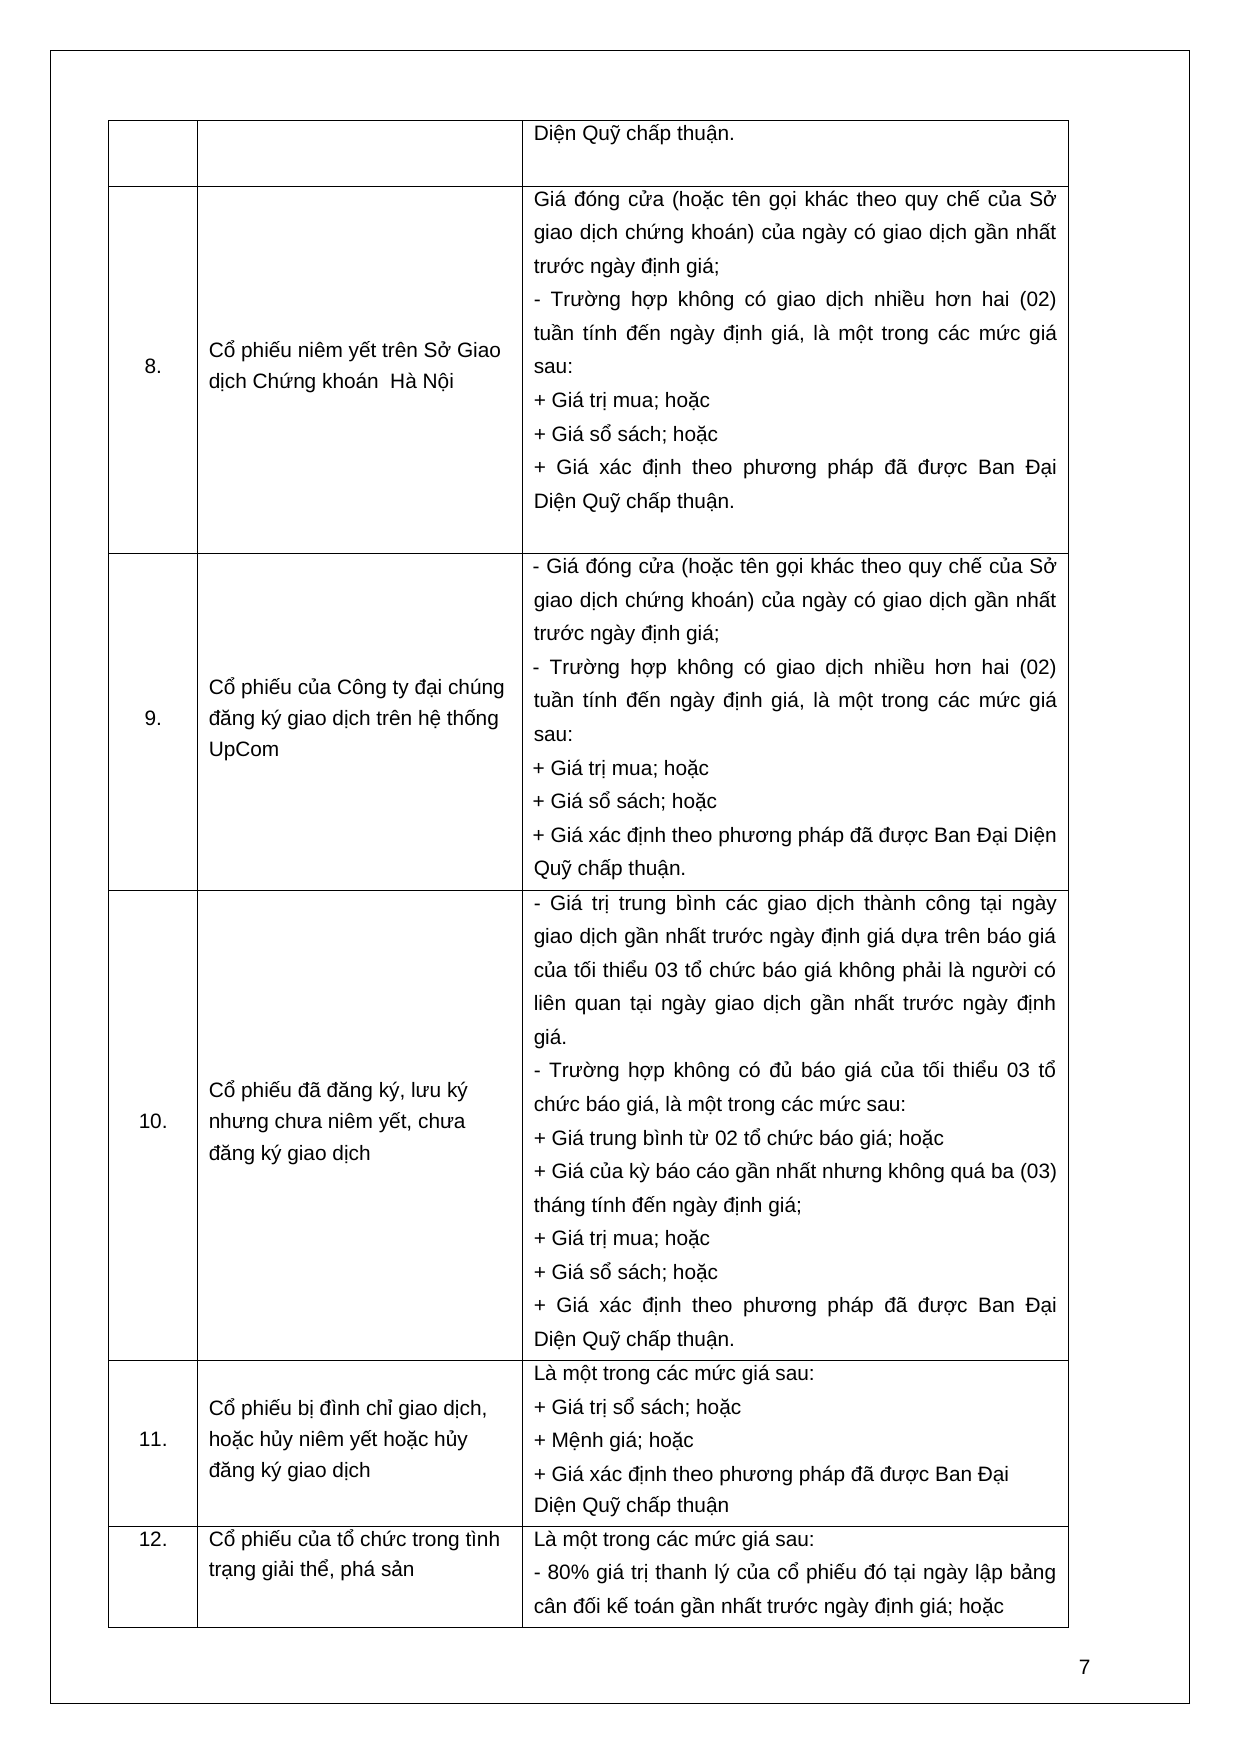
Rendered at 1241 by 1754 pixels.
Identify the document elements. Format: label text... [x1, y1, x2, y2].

table_cell Cổ phiếu đã đăng ký, lưu ký nhưng chưa niêm yết, chưa đăng ký giao dịch [198, 891, 522, 1360]
table_cell 12. [109, 1527, 197, 1627]
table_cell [523, 1527, 1068, 1627]
table_cell - Giá trị trung bình các giao dịch thành công tại ngày giao dịch gần nhất trước ngày định giá dựa trên báo giá của tối thiểu 03 tổ chức báo giá không phải là người có liên quan tại ngày giao dịch gần nhất trước ngày định giá. - Trường hợp không có đủ báo giá của tối thiểu 03 tổ chức báo giá, là một trong các mức sau: + Giá trung bình từ 02 tổ chức báo giá; hoặc + Giá của kỳ báo cáo gần nhất nhưng không quá ba (03) tháng tính đến ngày định giá; + Giá trị mua; hoặc + Giá sổ sách; hoặc + Giá xác định theo phương pháp đã được Ban Đại Diện Quỹ chấp thuận. [523, 891, 1068, 1360]
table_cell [198, 1527, 522, 1627]
table_cell Cổ phiếu của Công ty đại chúng đăng ký giao dịch trên hệ thống UpCom [198, 554, 522, 889]
table_cell Giá đóng cửa (hoặc tên gọi khác theo quy chế của Sở giao dịch chứng khoán) của ngày có giao dịch gần nhất trước ngày định giá; - Trường hợp không có giao dịch nhiều hơn hai (02) tuần tính đến ngày định giá, là một trong các mức giá sau: + Giá trị mua; hoặc + Giá sổ sách; hoặc + Giá xác định theo phương pháp đã được Ban Đại Diện Quỹ chấp thuận. [523, 187, 1068, 553]
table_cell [523, 121, 1068, 186]
table_cell 7. [109, 121, 197, 186]
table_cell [198, 121, 522, 186]
table_cell 11. [109, 1361, 197, 1526]
table_cell Cổ phiếu niêm yết trên Sở Giao dịch Chứng khoán Hà Nội [198, 187, 522, 553]
table_cell Là một trong các mức giá sau: + Giá trị sổ sách; hoặc + Mệnh giá; hoặc + Giá xác định theo phương pháp đã được Ban Đại Diện Quỹ chấp thuận [523, 1361, 1068, 1526]
table_cell - Giá đóng cửa (hoặc tên gọi khác theo quy chế của Sở giao dịch chứng khoán) của ngày có giao dịch gần nhất trước ngày định giá; - Trường hợp không có giao dịch nhiều hơn hai (02) tuần tính đến ngày định giá, là một trong các mức giá sau: + Giá trị mua; hoặc + Giá sổ sách; hoặc + Giá xác định theo phương pháp đã được Ban Đại Diện Quỹ chấp thuận. [523, 554, 1068, 889]
table_cell 10. [109, 891, 197, 1360]
table_cell Cổ phiếu bị đình chỉ giao dịch, hoặc hủy niêm yết hoặc hủy đăng ký giao dịch [198, 1361, 522, 1526]
table_cell 8. [109, 187, 197, 553]
table_cell 9. [109, 554, 197, 889]
